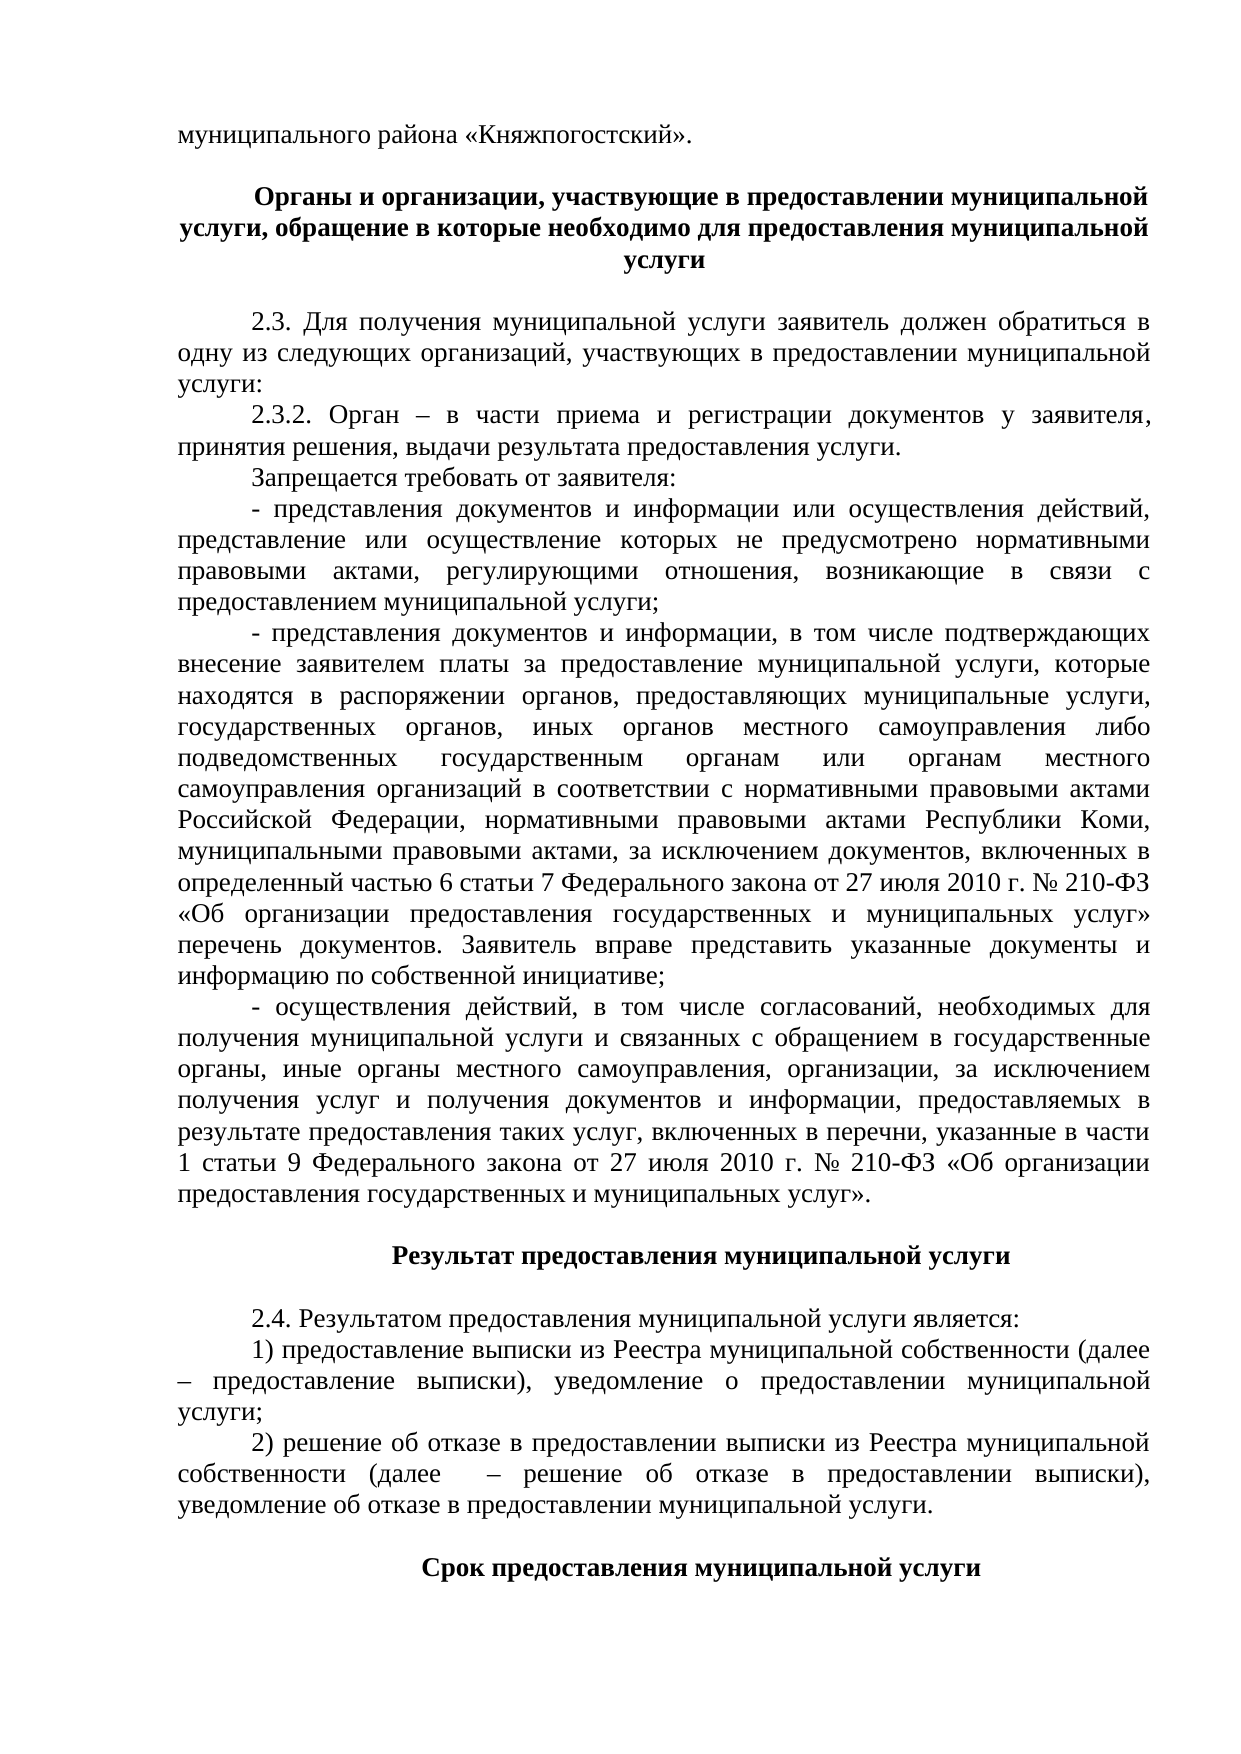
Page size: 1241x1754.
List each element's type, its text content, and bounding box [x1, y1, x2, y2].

text 1) предоставление выписки из Реестра муниципальной собственности (далее – предоставление выписки), уведомление о предоставлении муниципальной услуги; [177, 1333, 1152, 1426]
text Запрещается требовать от заявителя: [177, 461, 1152, 492]
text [177, 118, 1152, 149]
text 2) решение об отказе в предоставлении выписки из Реестра муниципальной собственности (далее – решение об отказе в предоставлении выписки), уведомление об отказе в предоставлении муниципальной услуги. [177, 1426, 1152, 1520]
text - представления документов и информации или осуществления действий, представление или осуществление которых не предусмотрено нормативными правовыми актами, регулирующими отношения, возникающие в связи с предоставлением муниципальной услуги; [177, 492, 1152, 616]
text - представления документов и информации, в том числе подтверждающих внесение заявителем платы за предоставление муниципальной услуги, которые находятся в распоряжении органов, предоставляющих муниципальные услуги, государственных органов, иных органов местного самоуправления либо подведомственных государственным органам или органам местного самоуправления организаций в соответствии с нормативными правовыми актами Российской Федерации, нормативными правовыми актами Республики Коми, муниципальными правовыми актами, за исключением документов, включенных в определенный частью 6 статьи 7 Федерального закона от 27 июля 2010 г. № 210-ФЗ «Об организации предоставления государственных и муниципальных услуг» перечень документов. Заявитель вправе представить указанные документы и информацию по собственной инициативе; [177, 616, 1152, 990]
text Органы и организации, участвующие в предоставлении муниципальной услуги, обращение в которые необходимо для предоставления муниципальной услуги [177, 180, 1152, 274]
text Срок предоставления муниципальной услуги [177, 1551, 1152, 1582]
text 2.3.2. Орган – в части приема и регистрации документов у заявителя, принятия решения, выдачи результата предоставления услуги. [177, 398, 1152, 461]
text 2.3. Для получения муниципальной услуги заявитель должен обратиться в одну из следующих организаций, участвующих в предоставлении муниципальной услуги: [177, 305, 1152, 398]
text 2.4. Результатом предоставления муниципальной услуги является: [177, 1302, 1152, 1333]
text Результат предоставления муниципальной услуги [177, 1239, 1152, 1271]
text - осуществления действий, в том числе согласований, необходимых для получения муниципальной услуги и связанных с обращением в государственные органы, иные органы местного самоуправления, организации, за исключением получения услуг и получения документов и информации, предоставляемых в результате предоставления таких услуг, включенных в перечни, указанные в части 1 статьи 9 Федерального закона от 27 июля 2010 г. № 210-ФЗ «Об организации предоставления государственных и муниципальных услуг». [177, 990, 1152, 1208]
